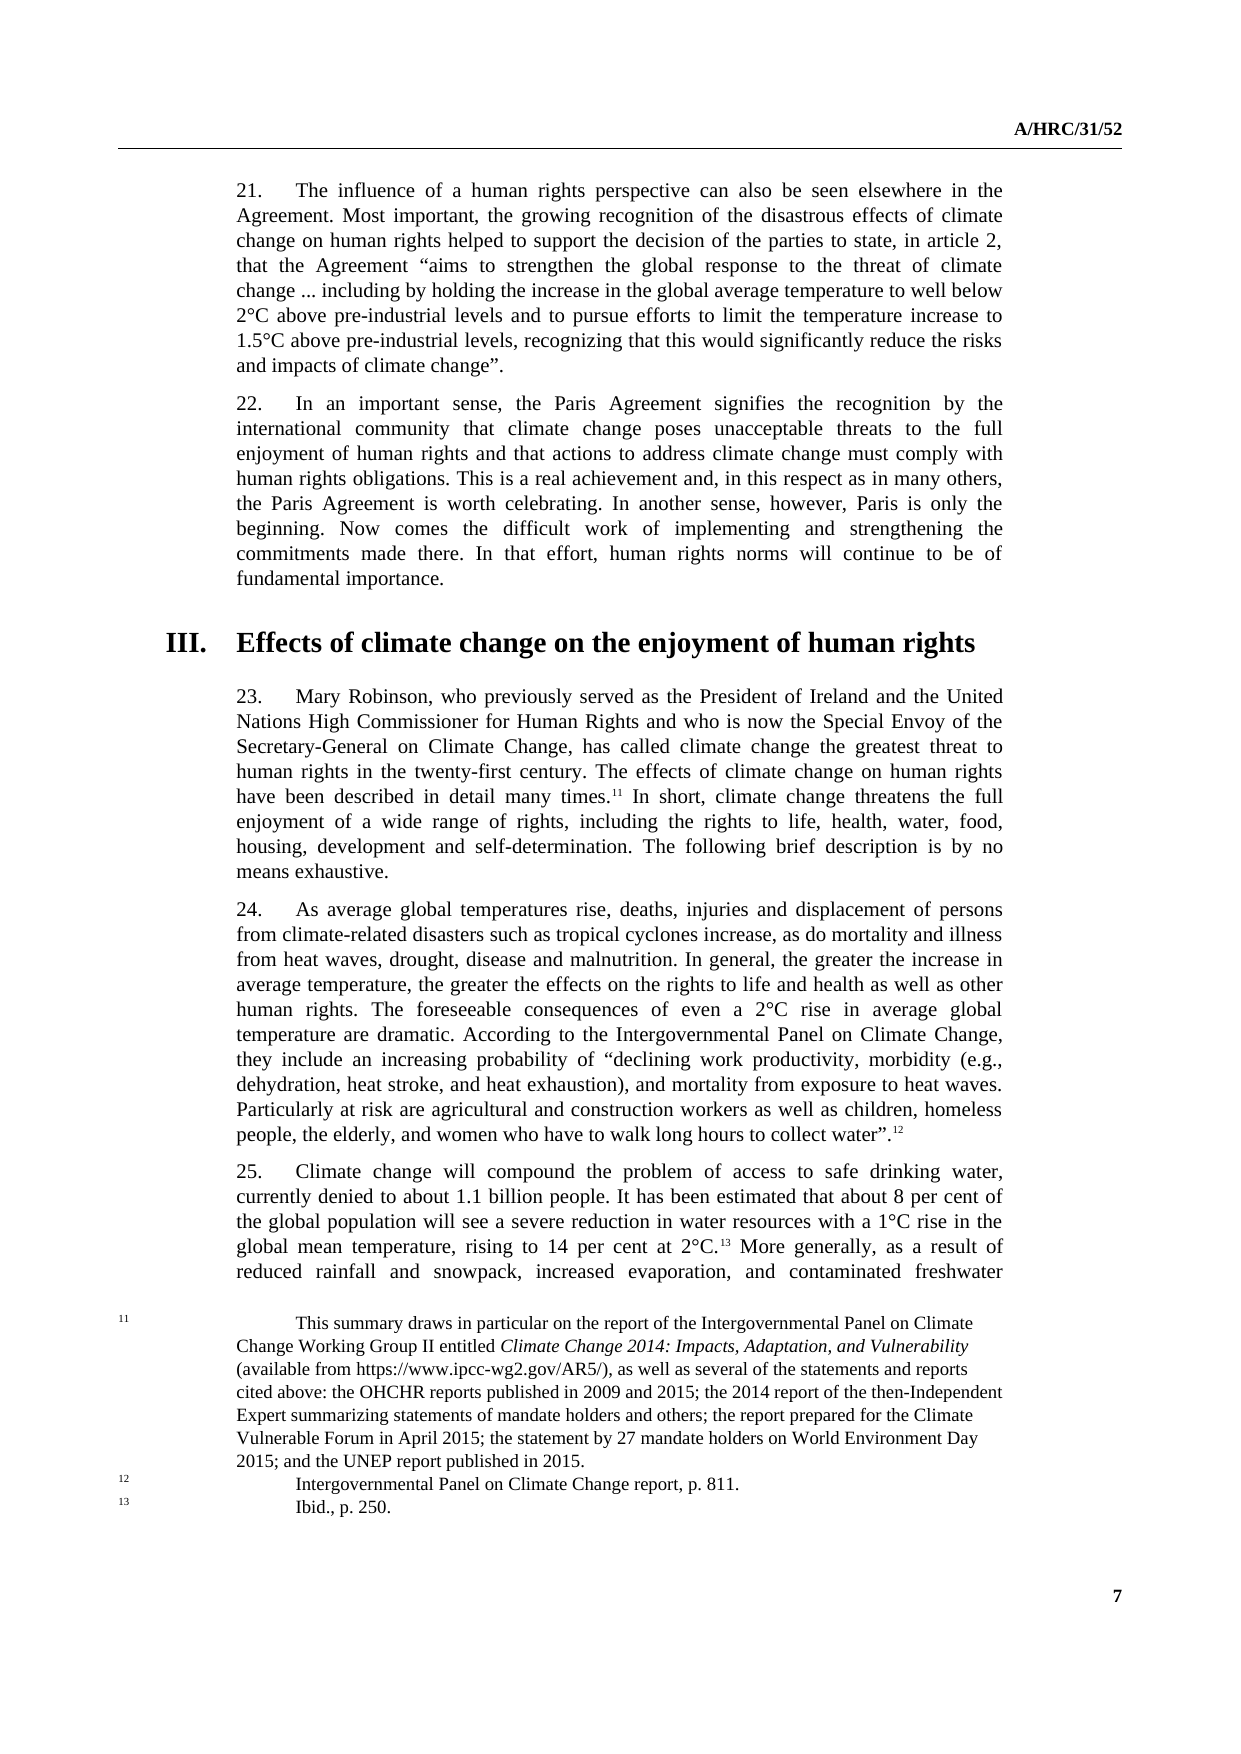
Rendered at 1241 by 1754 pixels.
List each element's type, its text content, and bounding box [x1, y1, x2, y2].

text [236, 1158, 1004, 1283]
text 21. The influence of a human rights perspective can also be seen elsewhere in the Agreement. Most important, the growing recognition of the disastrous effects of climate change on human rights helped to support the decision of the parties to state, in article 2, that the Agreement “aims to strengthen the global response to the threat of climate change ... including by holding the increase in the global average temperature to well below 2°C above pre-industrial levels and to pursue efforts to limit the temperature increase to 1.5°C above pre-industrial levels, recognizing that this would significantly reduce the risks and impacts of climate change”. [236, 177, 1004, 377]
text 22. In an important sense, the Paris Agreement signifies the recognition by the international community that climate change poses unacceptable threats to the full enjoyment of human rights and that actions to address climate change must comply with human rights obligations. This is a real achievement and, in this respect as in many others, the Paris Agreement is worth celebrating. In another sense, however, Paris is only the beginning. Now comes the difficult work of implementing and strengthening the commitments made there. In that effort, human rights norms will continue to be of fundamental importance. [236, 390, 1004, 590]
text 24. As average global temperatures rise, deaths, injuries and displacement of persons from climate-related disasters such as tropical cyclones increase, as do mortality and illness from heat waves, drought, disease and malnutrition. In general, the greater the increase in average temperature, the greater the effects on the rights to life and health as well as other human rights. The foreseeable consequences of even a 2°C rise in average global temperature are dramatic. According to the Intergovernmental Panel on Climate Change, they include an increasing probability of “declining work productivity, morbidity (e.g., dehydration, heat stroke, and heat exhaustion), and mortality from exposure to heat waves. Particularly at risk are agricultural and construction workers as well as children, homeless people, the elderly, and women who have to walk long hours to collect water”. [236, 896, 1004, 1146]
text III. Effects of climate change on the enjoyment of human rights [118, 627, 1004, 658]
text 23. Mary Robinson, who previously served as the President of Ireland and the United Nations High Commissioner for Human Rights and who is now the Special Envoy of the Secretary-General on Climate Change, has called climate change the greatest threat to human rights in the twenty-first century. The effects of climate change on human rights have been described in detail many times. In short, climate change threatens the full enjoyment of a wide range of rights, including the rights to life, health, water, food, housing, development and self-determination. The following brief description is by no means exhaustive. [236, 683, 1004, 883]
